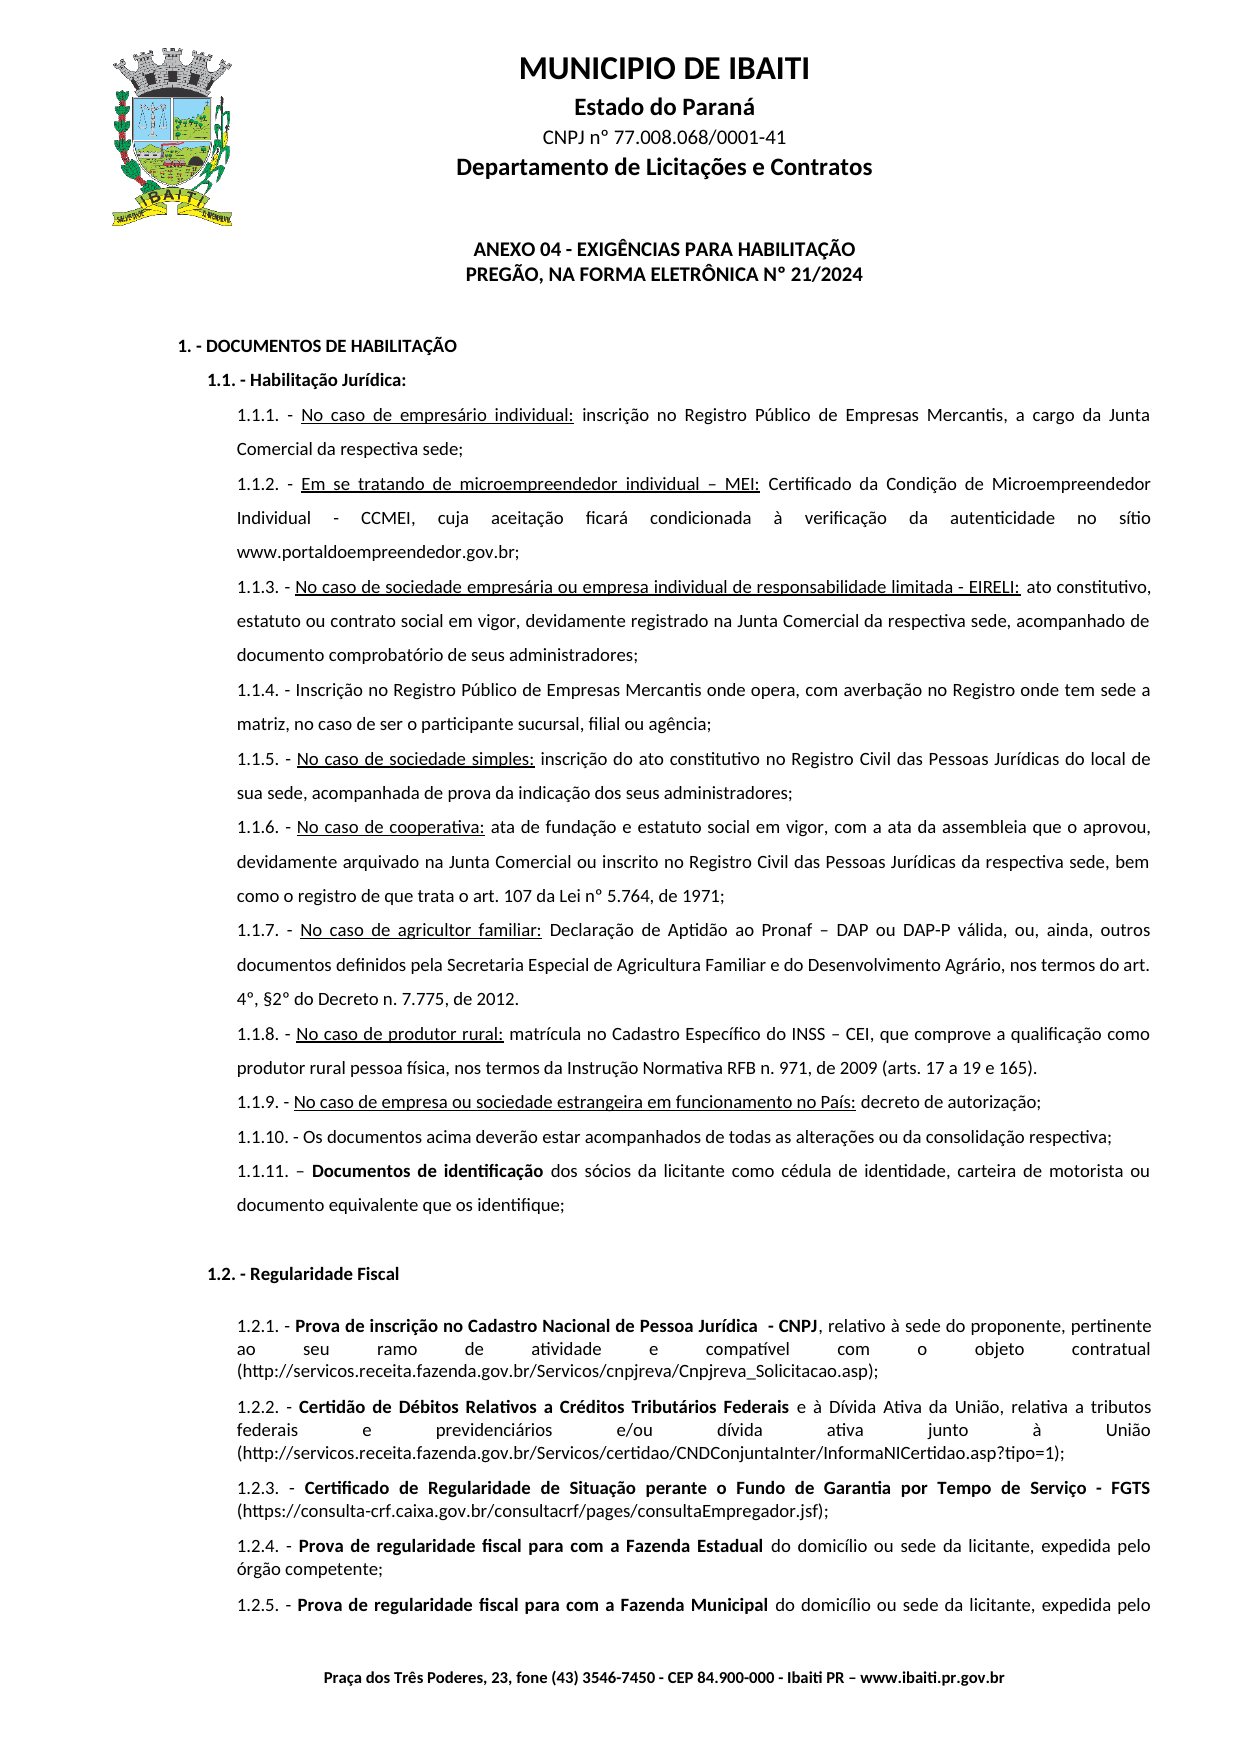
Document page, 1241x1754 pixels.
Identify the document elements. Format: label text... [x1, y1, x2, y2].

text PREGÃO, NA FORMA ELETRÔNICA Nº 21/2024 [177, 262, 1152, 287]
text 1.2.5. - Prova de regularidade fiscal para com a Fazenda Municipal do domicílio ou sede da licitante, expedida pelo órgão competente; [237, 1593, 1152, 1616]
text 1.1.3. - No caso de sociedade empresária ou empresa individual de responsabilidade limitada - EIRELI: ato constitutivo, estatuto ou contrato social em vigor, devidamente registrado na Junta Comercial da respectiva sede, acompanhado de documento comprobatório de seus administradores; [237, 575, 1152, 666]
text 1.1.6. - No caso de cooperativa: ata de fundação e estatuto social em vigor, com a ata da assembleia que o aprovou, devidamente arquivado na Junta Comercial ou inscrito no Registro Civil das Pessoas Jurídicas da respectiva sede, bem como o registro de que trata o art. 107 da Lei nº 5.764, de 1971; [237, 815, 1152, 907]
text 1.1.10. - Os documentos acima deverão estar acompanhados de todas as alterações ou da consolidação respectiva; [237, 1125, 1152, 1148]
text 1.1.7. - No caso de agricultor familiar: Declaração de Aptidão ao Pronaf – DAP ou DAP-P válida, ou, ainda, outros documentos definidos pela Secretaria Especial de Agricultura Familiar e do Desenvolvimento Agrário, nos termos do art. 4º, §2º do Decreto n. 7.775, de 2012. [237, 918, 1152, 1010]
text 1.2. - Regularidade Fiscal [207, 1262, 1152, 1285]
text ANEXO 04 - EXIGÊNCIAS PARA HABILITAÇÃO [177, 236, 1152, 262]
text 1.2.4. - Prova de regularidade fiscal para com a Fazenda Estadual do domicílio ou sede da licitante, expedida pelo órgão competente; [237, 1535, 1152, 1581]
text 1.1.5. - No caso de sociedade simples: inscrição do ato constitutivo no Registro Civil das Pessoas Jurídicas do local de sua sede, acompanhada de prova da indicação dos seus administradores; [237, 747, 1152, 804]
text 1.1.2. - Em se tratando de microempreendedor individual – MEI: Certificado da Condição de Microempreendedor Individual - CCMEI, cuja aceitação ficará condicionada à verificação da autenticidade no sítio www.portaldoempreendedor.gov.br; [237, 472, 1152, 563]
text 1. - DOCUMENTOS DE HABILITAÇÃO [177, 334, 1152, 357]
text 1.1.8. - No caso de produtor rural: matrícula no Cadastro Específico do INSS – CEI, que comprove a qualificação como produtor rural pessoa física, nos termos da Instrução Normativa RFB n. 971, de 2009 (arts. 17 a 19 e 165). [237, 1022, 1152, 1079]
text 1.1.11. – Documentos de identificação dos sócios da licitante como cédula de identidade, carteira de motorista ou documento equivalente que os identifique; [237, 1159, 1152, 1216]
picture [102, 48, 244, 226]
text 1.2.2. - Certidão de Débitos Relativos a Créditos Tributários Federais e à Dívida Ativa da União, relativa a tributos federais e previdenciários e/ou dívida ativa junto à União (http://servicos.receita.fazenda.gov.br/Servicos/certidao/CNDConjuntaInter/InformaNICertidao.asp?tipo=1); [237, 1395, 1152, 1464]
text 1.2.3. - Certificado de Regularidade de Situação perante o Fundo de Garantia por Tempo de Serviço - FGTS (https://consulta-crf.caixa.gov.br/consultacrf/pages/consultaEmpregador.jsf); [237, 1476, 1152, 1522]
text 1.2.1. - Prova de inscrição no Cadastro Nacional de Pessoa Jurídica - CNPJ, relativo à sede do proponente, pertinente ao seu ramo de atividade e compatível com o objeto contratual (http://servicos.receita.fazenda.gov.br/Servicos/cnpjreva/Cnpjreva_Solicitacao.asp); [237, 1314, 1152, 1383]
text 1.1. - Habilitação Jurídica: [207, 368, 1152, 391]
text 1.1.1. - No caso de empresário individual: inscrição no Registro Público de Empresas Mercantis, a cargo da Junta Comercial da respectiva sede; [237, 403, 1152, 460]
text 1.1.9. - No caso de empresa ou sociedade estrangeira em funcionamento no País: decreto de autorização; [237, 1090, 1152, 1113]
text 1.1.4. - Inscrição no Registro Público de Empresas Mercantis onde opera, com averbação no Registro onde tem sede a matriz, no caso de ser o participante sucursal, filial ou agência; [237, 678, 1152, 735]
